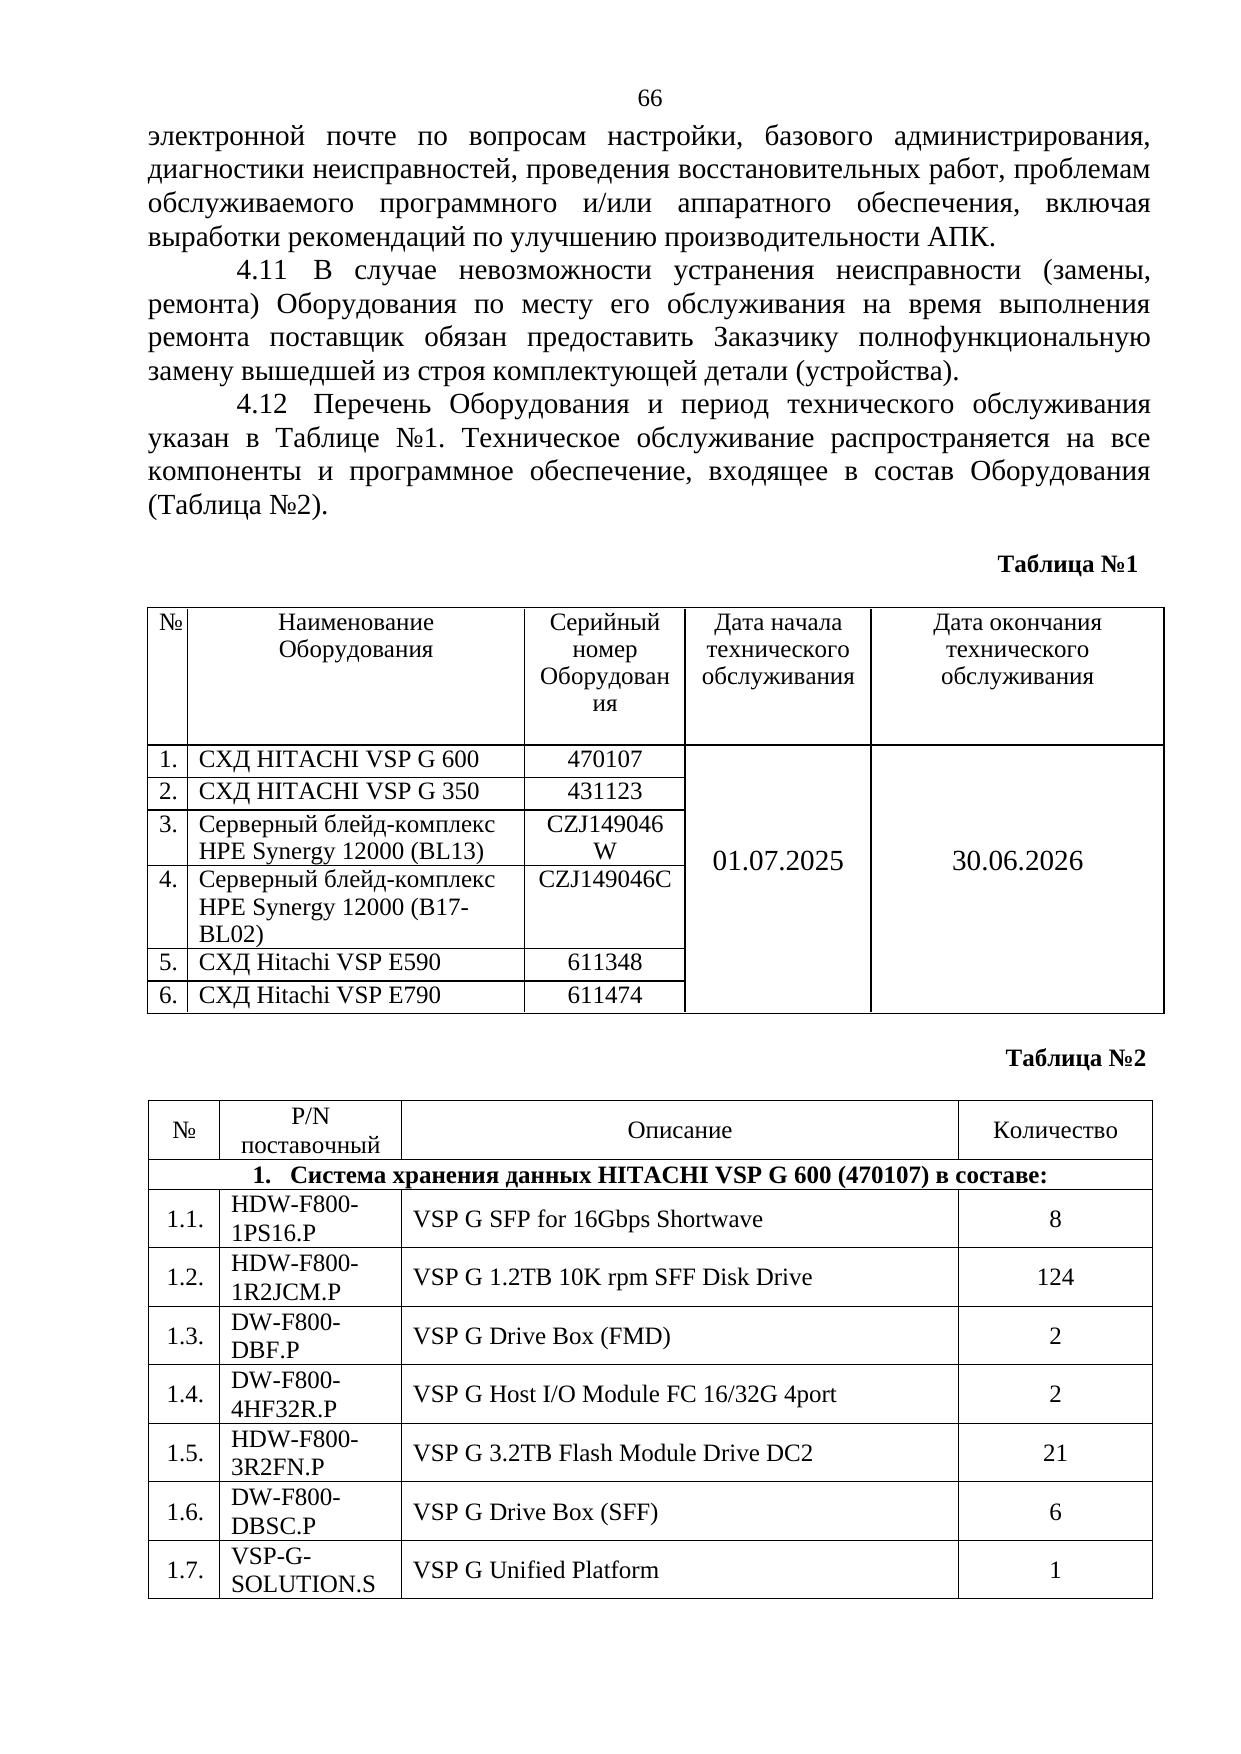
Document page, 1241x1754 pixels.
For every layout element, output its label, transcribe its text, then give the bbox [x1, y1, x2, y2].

table_cell [149, 1307, 219, 1364]
table_cell 1. [148, 746, 187, 776]
table_cell СХД HITACHI VSP G 350 [188, 778, 524, 809]
table_cell СХД HITACHI VSP G 600 [188, 746, 524, 776]
list В случае невозможности устранения неисправности (замены, ремонта) Оборудования по месту его обслуживания на время выполнения ремонта поставщик обязан предоставить Заказчику полнофункциональную замену вышедшей из строя комплектующей детали (устройства). [148, 252, 1152, 386]
list Перечень Оборудования и период технического обслуживания указан в Таблице №1. Техническое обслуживание распространяется на все компоненты и программное обеспечение, входящее в состав Оборудования (Таблица №2). [148, 386, 1152, 521]
table_header № [148, 608, 187, 744]
table_cell [149, 1190, 219, 1247]
table_cell 01.07.2025 [686, 746, 870, 980]
table_cell 124 [959, 1248, 1152, 1306]
table_cell [149, 1482, 219, 1540]
table_cell 21 [959, 1424, 1152, 1481]
table_header Дата начала технического обслуживания [686, 608, 871, 744]
text Таблица №1 [916, 549, 1146, 607]
table_cell 611474 [525, 982, 684, 1012]
text Таблица №2 [148, 1043, 1146, 1071]
table_cell 431123 [525, 778, 684, 809]
table_cell 2. [148, 778, 187, 809]
table_cell VSP G Host I/O Module FC 16/32G 4port [402, 1365, 958, 1423]
table_cell СХД Hitachi VSP E590 [188, 949, 524, 980]
table_cell HDW-F800-1R2JCM.P [220, 1248, 401, 1306]
table_cell 2 [959, 1365, 1152, 1423]
table_cell 1 [959, 1541, 1152, 1598]
table_cell [149, 1541, 219, 1598]
table_cell HDW-F800-3R2FN.P [220, 1424, 401, 1481]
table_cell 30.06.2026 [872, 746, 1163, 980]
table_header Дата окончания технического обслуживания [872, 608, 1163, 744]
table_cell VSP G SFP for 16Gbps Shortwave [402, 1190, 958, 1247]
table_cell VSP G Drive Box (FMD) [402, 1307, 958, 1364]
table_header Наименование Оборудования [188, 608, 524, 744]
table_cell Система хранения данных HITACHI VSP G 600 (470107) в составе: [149, 1160, 1152, 1188]
table_cell 4. [148, 866, 187, 947]
table_cell HDW-F800-1PS16.P [220, 1190, 401, 1247]
table_cell 6. [148, 982, 187, 1012]
table_cell 8 [959, 1190, 1152, 1247]
table_header № [149, 1101, 219, 1159]
table_cell 2 [959, 1307, 1152, 1364]
table_cell CZJ149046W [525, 811, 684, 864]
table_cell VSP G Drive Box (SFF) [402, 1482, 958, 1540]
table_cell [686, 980, 870, 1012]
table_cell DW-F800-4HF32R.P [220, 1365, 401, 1423]
table_header Описание [402, 1101, 958, 1159]
table_header P/N поставочный [220, 1101, 401, 1159]
table_cell [149, 1424, 219, 1481]
table_cell 3. [148, 811, 187, 864]
table_cell [149, 1365, 219, 1423]
table_cell VSP G 1.2TB 10K rpm SFF Disk Drive [402, 1248, 958, 1306]
table_cell 611348 [525, 949, 684, 980]
table_cell VSP G 3.2TB Flash Module Drive DC2 [402, 1424, 958, 1481]
table_cell DW-F800-DBSC.P [220, 1482, 401, 1540]
table_cell Серверный блейд-комплекс HPE Synergy 12000 (BL13) [188, 811, 524, 864]
table_cell 470107 [525, 746, 684, 776]
table_cell VSP-G-SOLUTION.S [220, 1541, 401, 1598]
table_header Количество [959, 1101, 1152, 1159]
table_header Серийный номер Оборудования [525, 608, 685, 744]
table_cell 6 [959, 1482, 1152, 1540]
table_cell СХД Hitachi VSP E790 [188, 982, 524, 1012]
table_cell 5. [148, 949, 187, 980]
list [148, 118, 1152, 252]
table_cell [872, 980, 1163, 1012]
table_cell DW-F800-DBF.P [220, 1307, 401, 1364]
table_cell CZJ149046C [525, 866, 684, 947]
table_cell VSP G Unified Platform [402, 1541, 958, 1598]
table_cell Серверный блейд-комплекс HPE Synergy 12000 (B17-BL02) [188, 866, 524, 947]
table_cell [149, 1248, 219, 1306]
